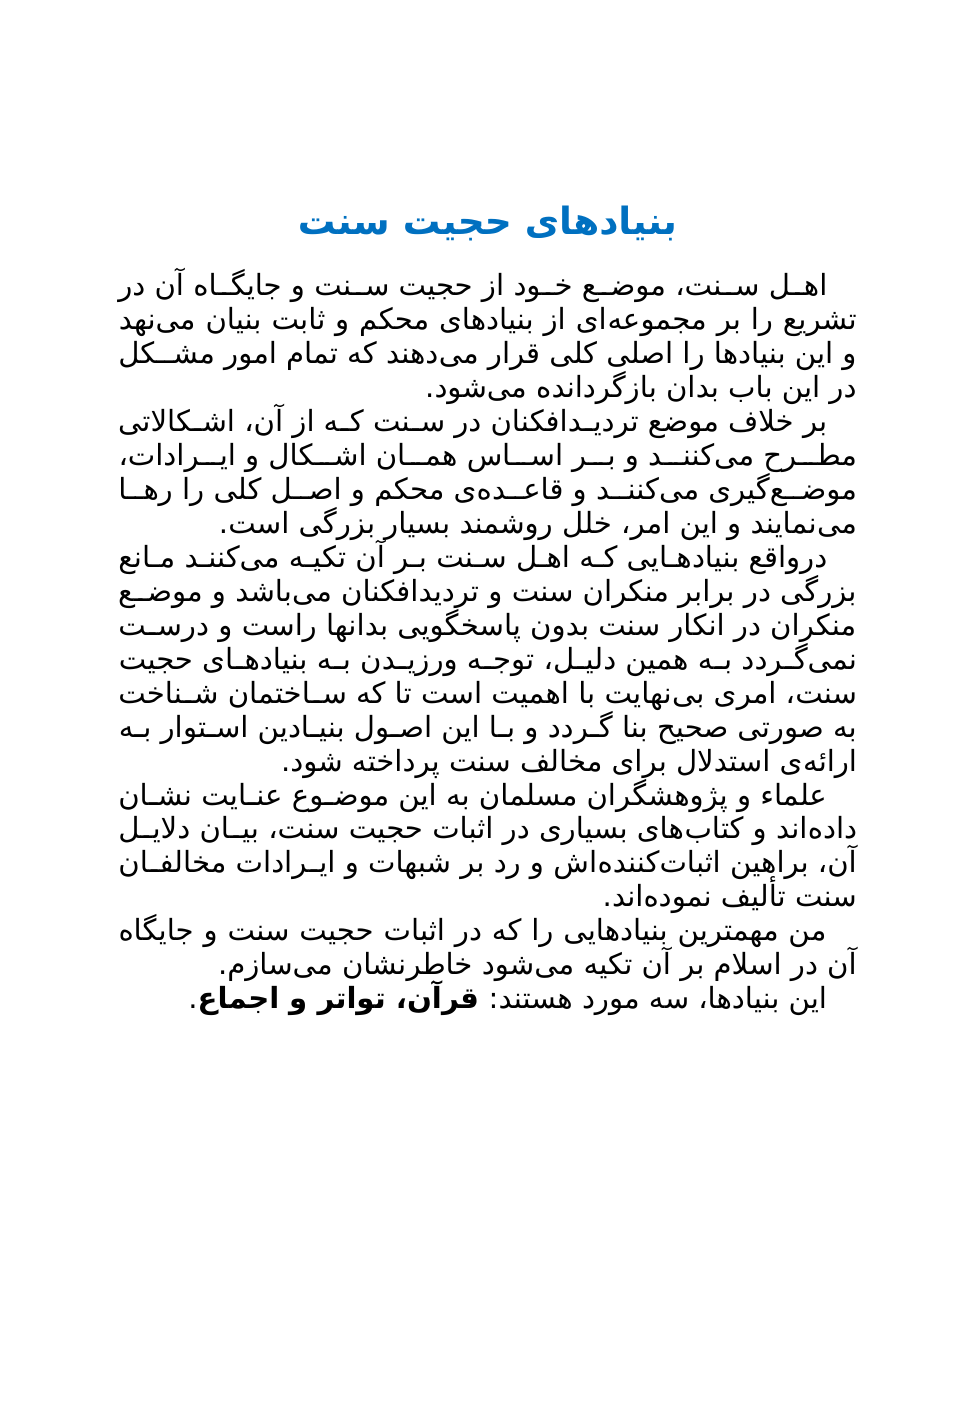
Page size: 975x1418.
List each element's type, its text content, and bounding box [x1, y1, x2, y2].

text بر خلاف موضع تردیدافکنان در سنت که از آن، اشکالاتی مطرح می‌کنند و بر اساس همان اشکال و ایرادات، موضع‌گیری می‌کنند و قاعده‌ی محکم و اصل کلی را رها می‌نمایند و این امر، خلل روشمند بسیار بزرگی است. [118, 404, 857, 540]
text اهل سنت، موضع خود از حجیت سنت و جایگاه آن در تشریع را بر مجموعه‌ای از بنیادهای محکم و ثابت بنیان می‌نهد و این بنیادها را اصلی کلی قرار می‌دهند که تمام امور مشکل در این باب بدان بازگردانده می‌شود. [118, 268, 857, 404]
text این بنیادها، سه مورد هستند: قرآن، تواتر و اجماع. [118, 982, 857, 1016]
text علماء و پژوهشگران مسلمان به این موضوع عنایت نشان داده‌اند و کتاب‌های بسیاری در اثبات حجیت سنت، بیان دلایل آن، براهین اثبات‌کننده‌اش و رد بر شبهات و ایرادات مخالفان سنت تألیف نموده‌اند. [118, 778, 857, 914]
text بنیادهای حجیت سنت [118, 200, 857, 243]
text من مهمترین بنیادهایی را که در اثبات حجیت سنت و جایگاه آن در اسلام بر آن تکیه می‌شود خاطرنشان می‌سازم. [118, 914, 857, 982]
text درواقع بنیادهایی که اهل سنت بر آن تکیه می‌کنند مانع بزرگی در برابر منکران سنت و تردیدافکنان می‌باشد و موضع منکران در انکار سنت بدون پاسخگویی بدانها راست و درست نمی‌گردد به همین دلیل، توجه ورزیدن به بنیادهای حجیت سنت، امری بی‌نهایت با اهمیت است تا که ساختمان شناخت به صورتی صحیح بنا گردد و با این اصول بنیادین استوار به ارائه‌ی استدلال برای مخالف سنت پرداخته شود. [118, 540, 857, 778]
